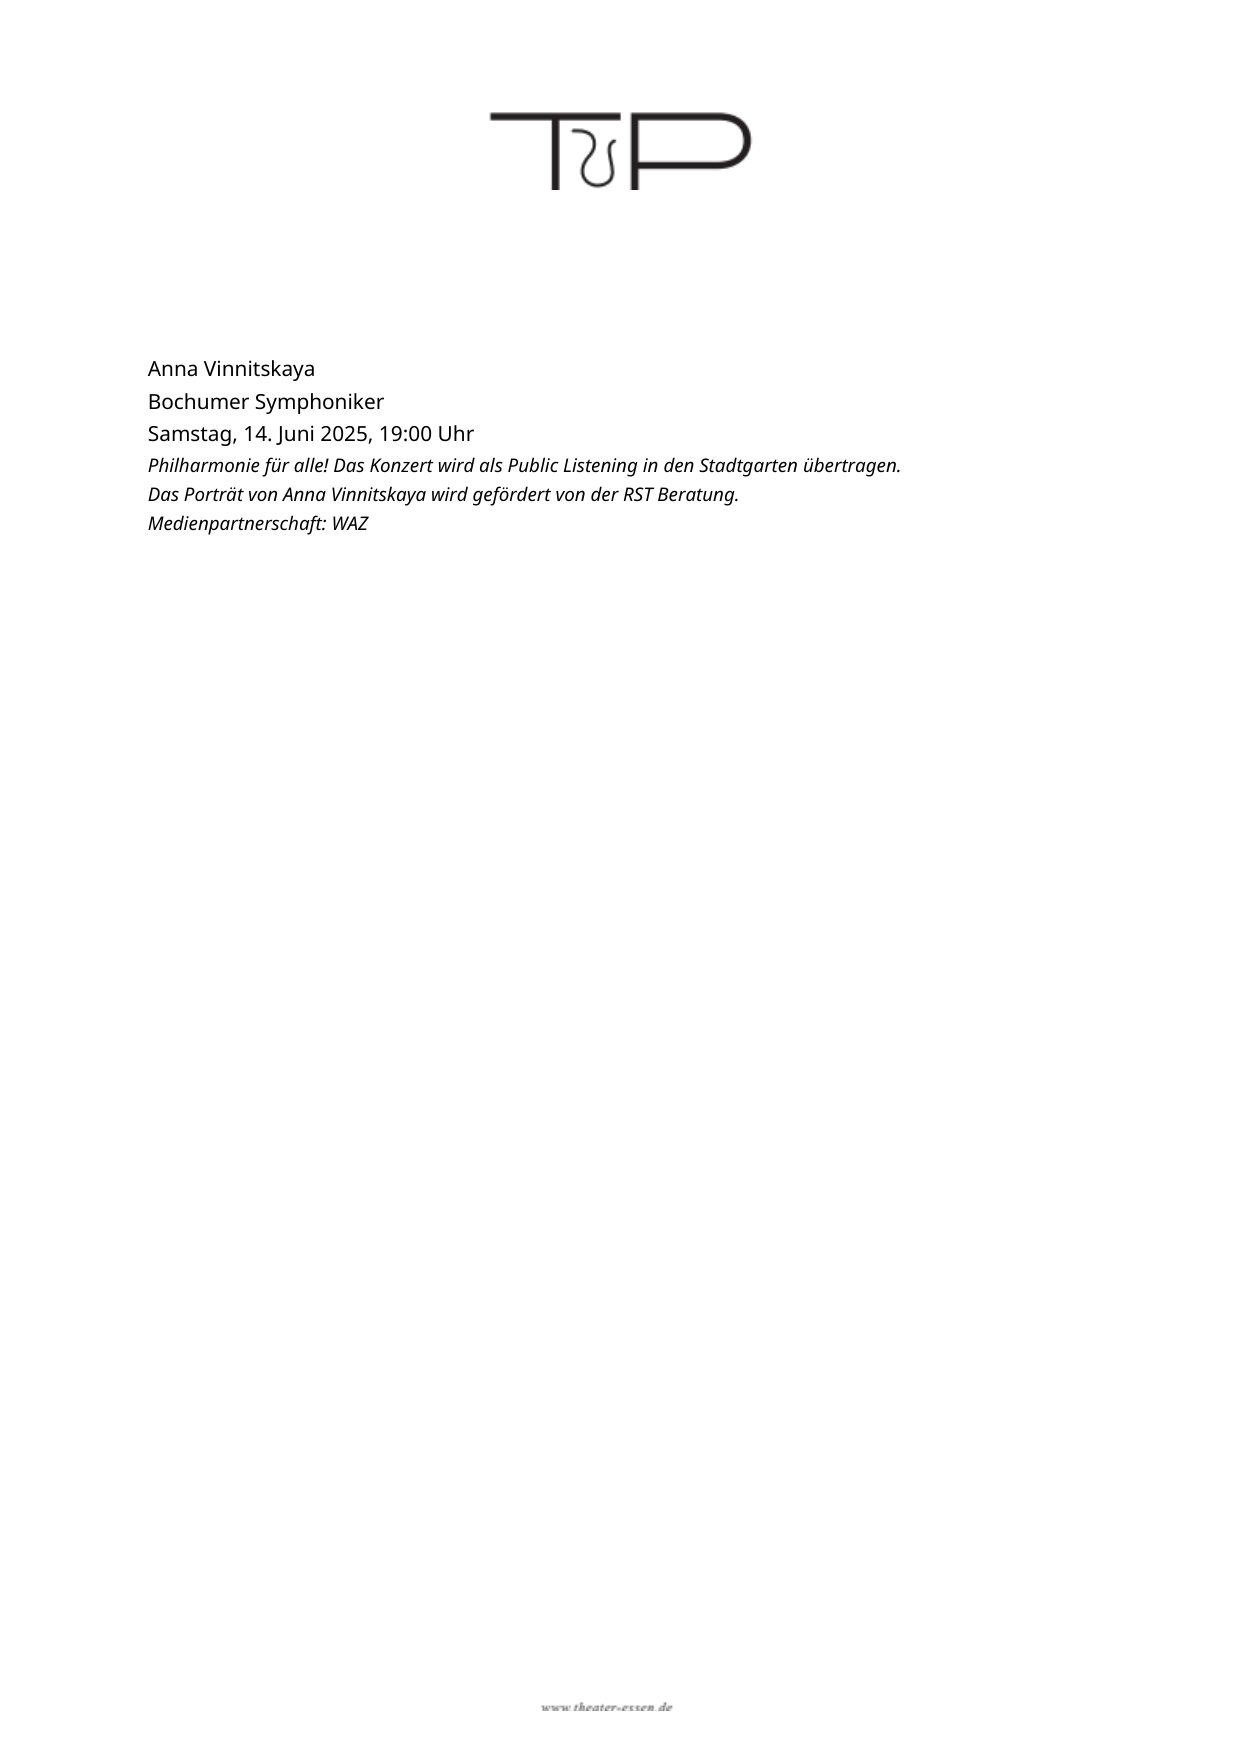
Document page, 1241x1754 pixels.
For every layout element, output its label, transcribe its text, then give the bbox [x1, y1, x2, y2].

text Samstag, 14. Juni 2025, 19:00 Uhr [148, 419, 1092, 448]
text Das Porträt von Anna Vinnitskaya wird gefördert von der RST Beratung. [148, 481, 1092, 507]
text Anna Vinnitskaya [148, 354, 1092, 383]
text Philharmonie für alle! Das Konzert wird als Public Listening in den Stadtgarten übertragen. [148, 452, 1092, 478]
text Medienpartnerschaft: WAZ [148, 511, 1092, 536]
text Bochumer Symphoniker [148, 387, 1092, 415]
